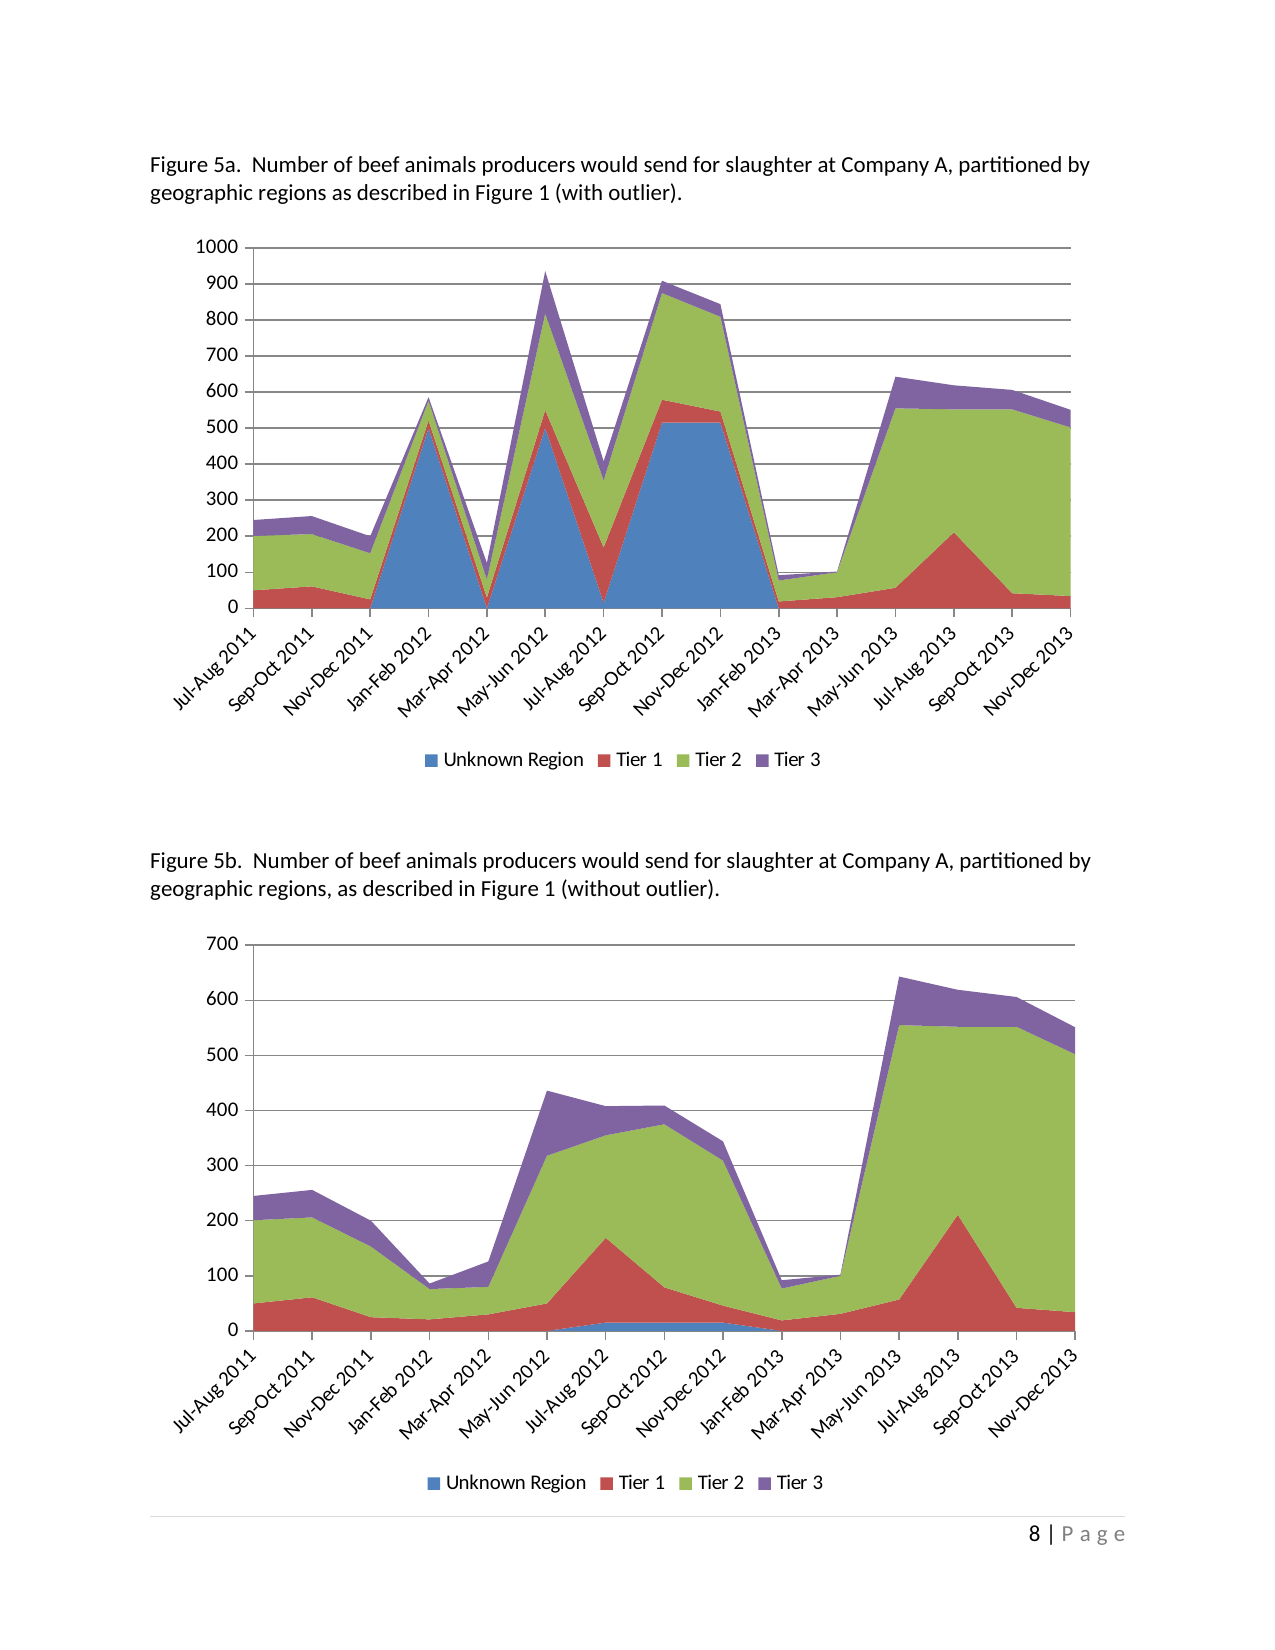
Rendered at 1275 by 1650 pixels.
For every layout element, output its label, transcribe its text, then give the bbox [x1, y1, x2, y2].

text Figure 5b. Number of beef animals producers would send for slaughter at Company A, partitioned by geographic regions, as described in Figure 1 (without outlier). [150, 847, 1125, 903]
text Figure 5a. Number of beef animals producers would send for slaughter at Company A, partitioned by geographic regions as described in Figure 1 (with outlier). [150, 150, 1125, 206]
